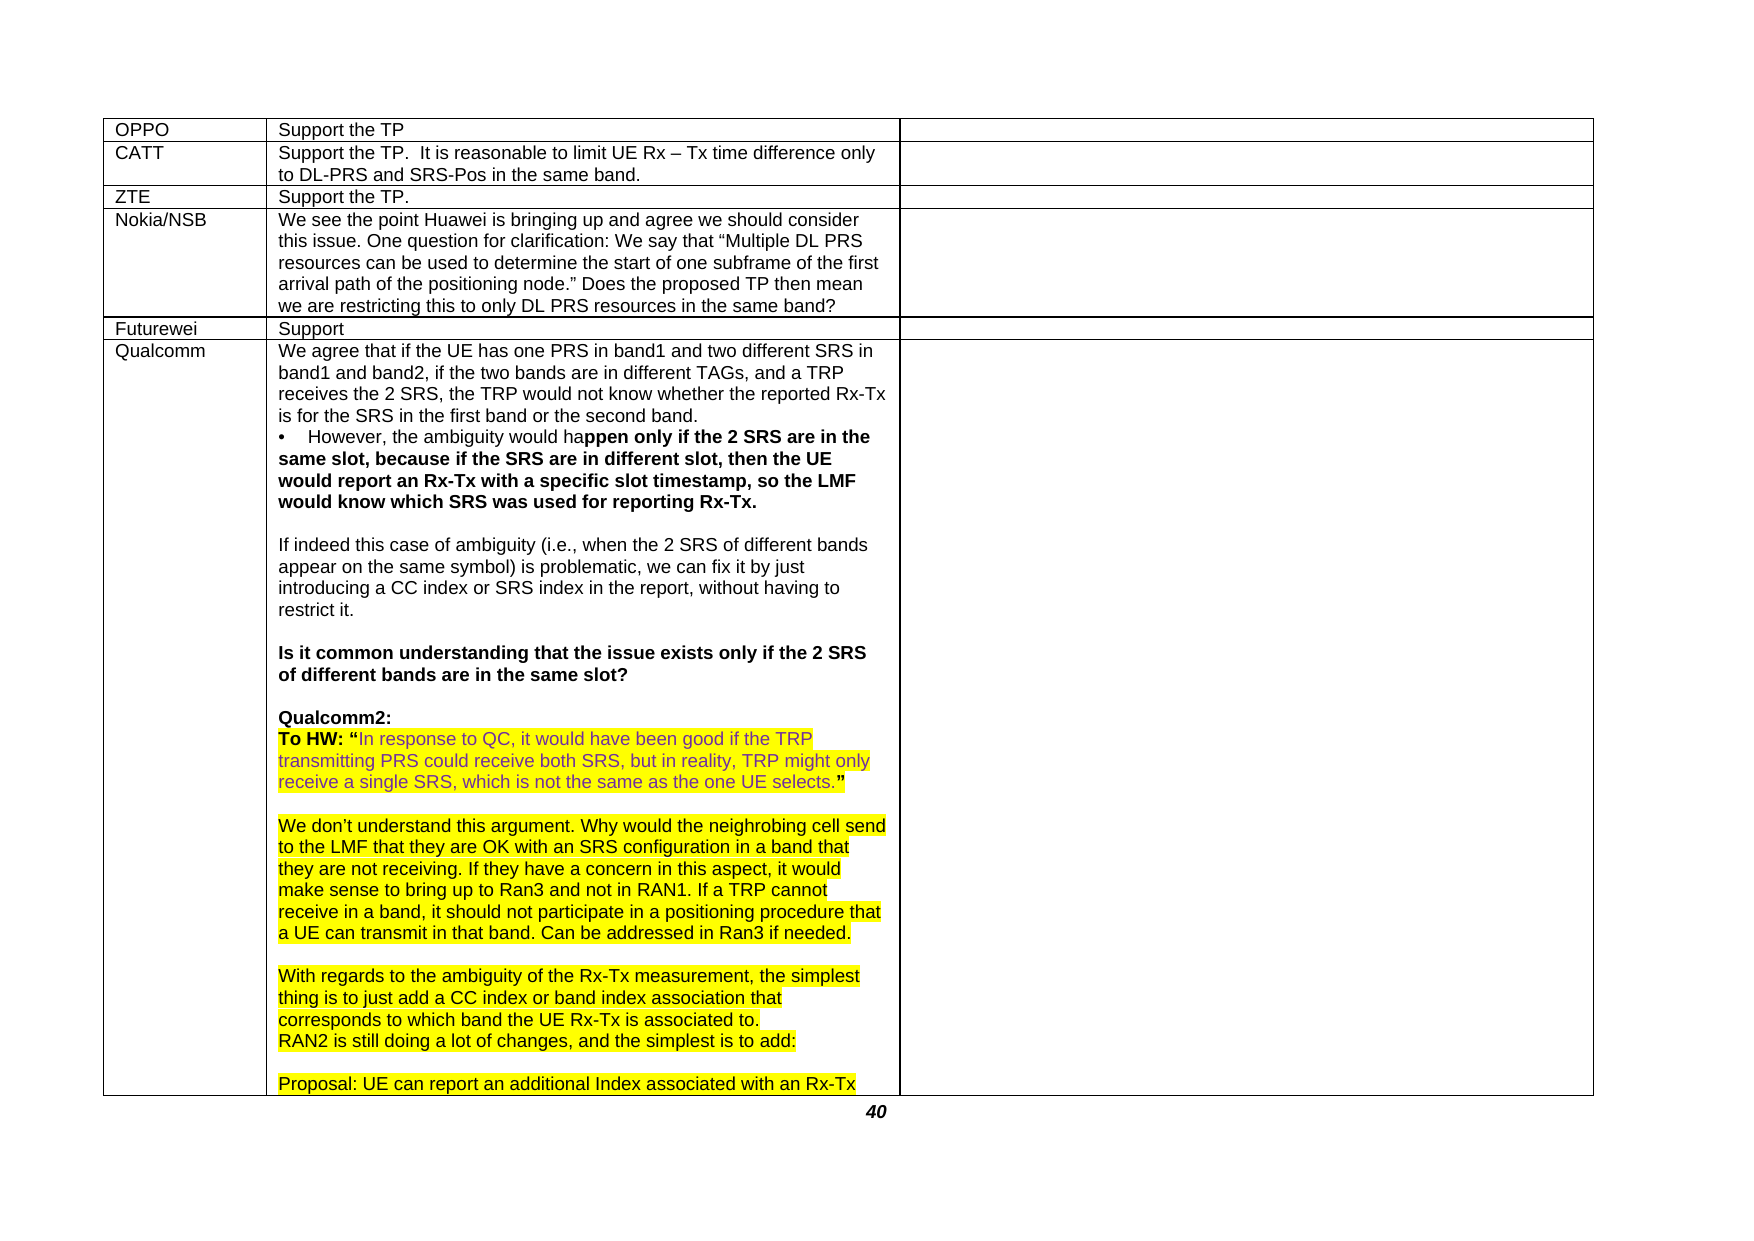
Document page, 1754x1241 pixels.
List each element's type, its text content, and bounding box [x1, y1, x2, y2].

table_cell [901, 318, 1593, 339]
table_cell Support the TP. [267, 186, 899, 207]
table_cell Futurewei [104, 318, 266, 339]
table_cell [901, 186, 1593, 207]
table_cell Support the TP [267, 119, 899, 141]
table_cell [901, 340, 1593, 1095]
table_cell We see the point Huawei is bringing up and agree we should consider this issue. One question for clarification: We say that “Multiple DL PRS resources can be used to determine the start of one subframe of the first arrival path of the positioning node.” Does the proposed TP then mean we are restricting this to only DL PRS resources in the same band? [267, 209, 899, 316]
table_cell Qualcomm [104, 340, 266, 1095]
table_cell Nokia/NSB [104, 209, 266, 316]
table_cell [901, 142, 1593, 185]
table_cell ZTE [104, 186, 266, 207]
table_cell [901, 209, 1593, 316]
table_cell Support the TP. It is reasonable to limit UE Rx – Tx time difference only to DL-PRS and SRS-Pos in the same band. [267, 142, 899, 185]
table_cell Support [267, 318, 899, 339]
table_cell OPPO [104, 119, 266, 141]
table_cell CATT [104, 142, 266, 185]
table_cell [901, 119, 1593, 141]
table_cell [267, 340, 899, 1095]
